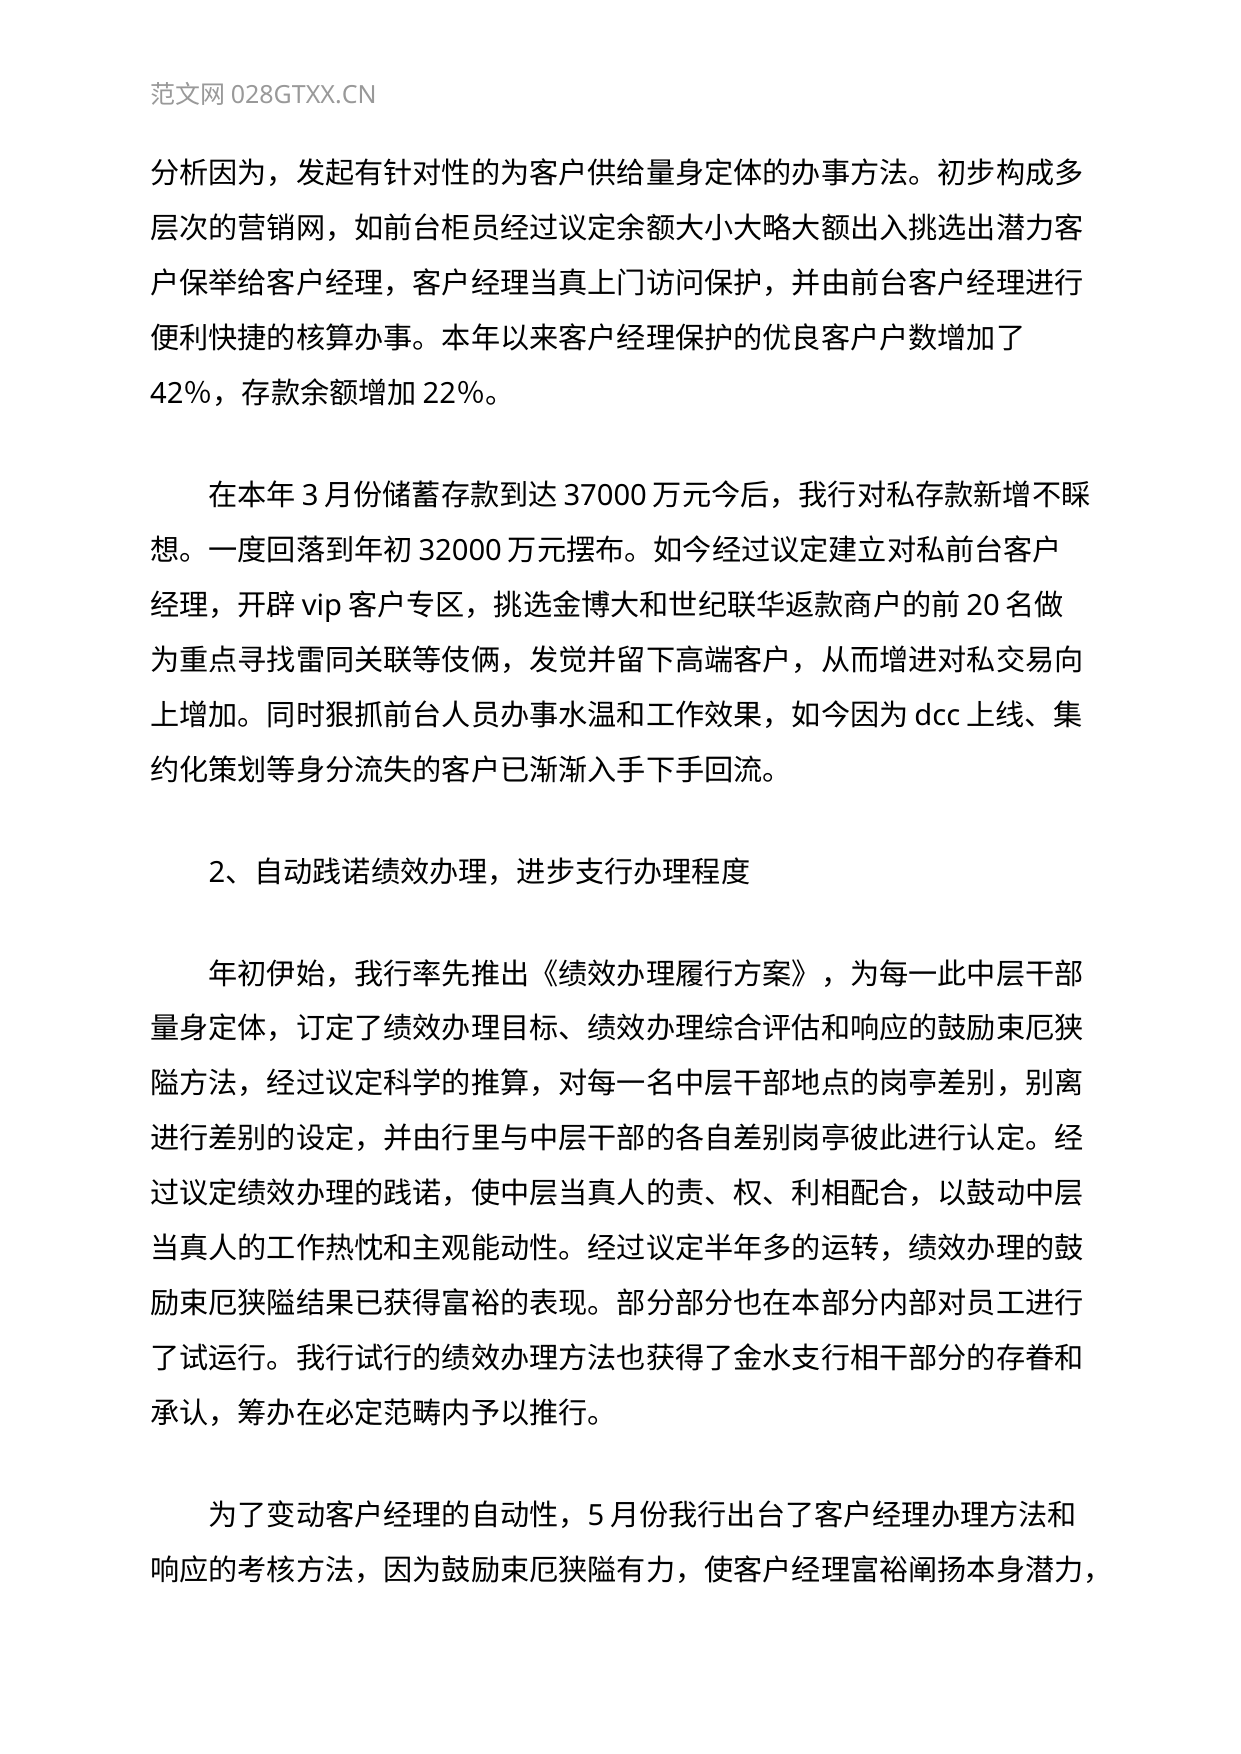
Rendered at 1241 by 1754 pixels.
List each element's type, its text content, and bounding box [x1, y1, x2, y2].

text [150, 1491, 1090, 1588]
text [150, 150, 1090, 412]
text 年初伊始，我行率先推出《绩效办理履行方案》，为每一此中层干部量身定体，订定了绩效办理目标、绩效办理综合评估和响应的鼓励束厄狭隘方法，经过议定科学的推算，对每一名中层干部地点的岗亭差别，别离进行差别的设定，并由行里与中层干部的各自差别岗亭彼此进行认定。经过议定绩效办理的践诺，使中层当真人的责、权、利相配合，以鼓动中层当真人的工作热忱和主观能动性。经过议定半年多的运转，绩效办理的鼓励束厄狭隘结果已获得富裕的表现。部分部分也在本部分内部对员工进行了试运行。我行试行的绩效办理方法也获得了金水支行相干部分的存眷和承认，筹办在必定范畴内予以推行。 [150, 950, 1090, 1432]
text 在本年3月份储蓄存款到达37000万元今后，我行对私存款新增不睬想。一度回落到年初32000万元摆布。如今经过议定建立对私前台客户经理，开辟vip客户专区，挑选金博大和世纪联华返款商户的前20名做为重点寻找雷同关联等伎俩，发觉并留下高端客户，从而增进对私交易向上增加。同时狠抓前台人员办事水温和工作效果，如今因为dcc上线、集约化策划等身分流失的客户已渐渐入手下手回流。 [150, 472, 1090, 789]
text 2、自动践诺绩效办理，进步支行办理程度 [150, 848, 1090, 891]
